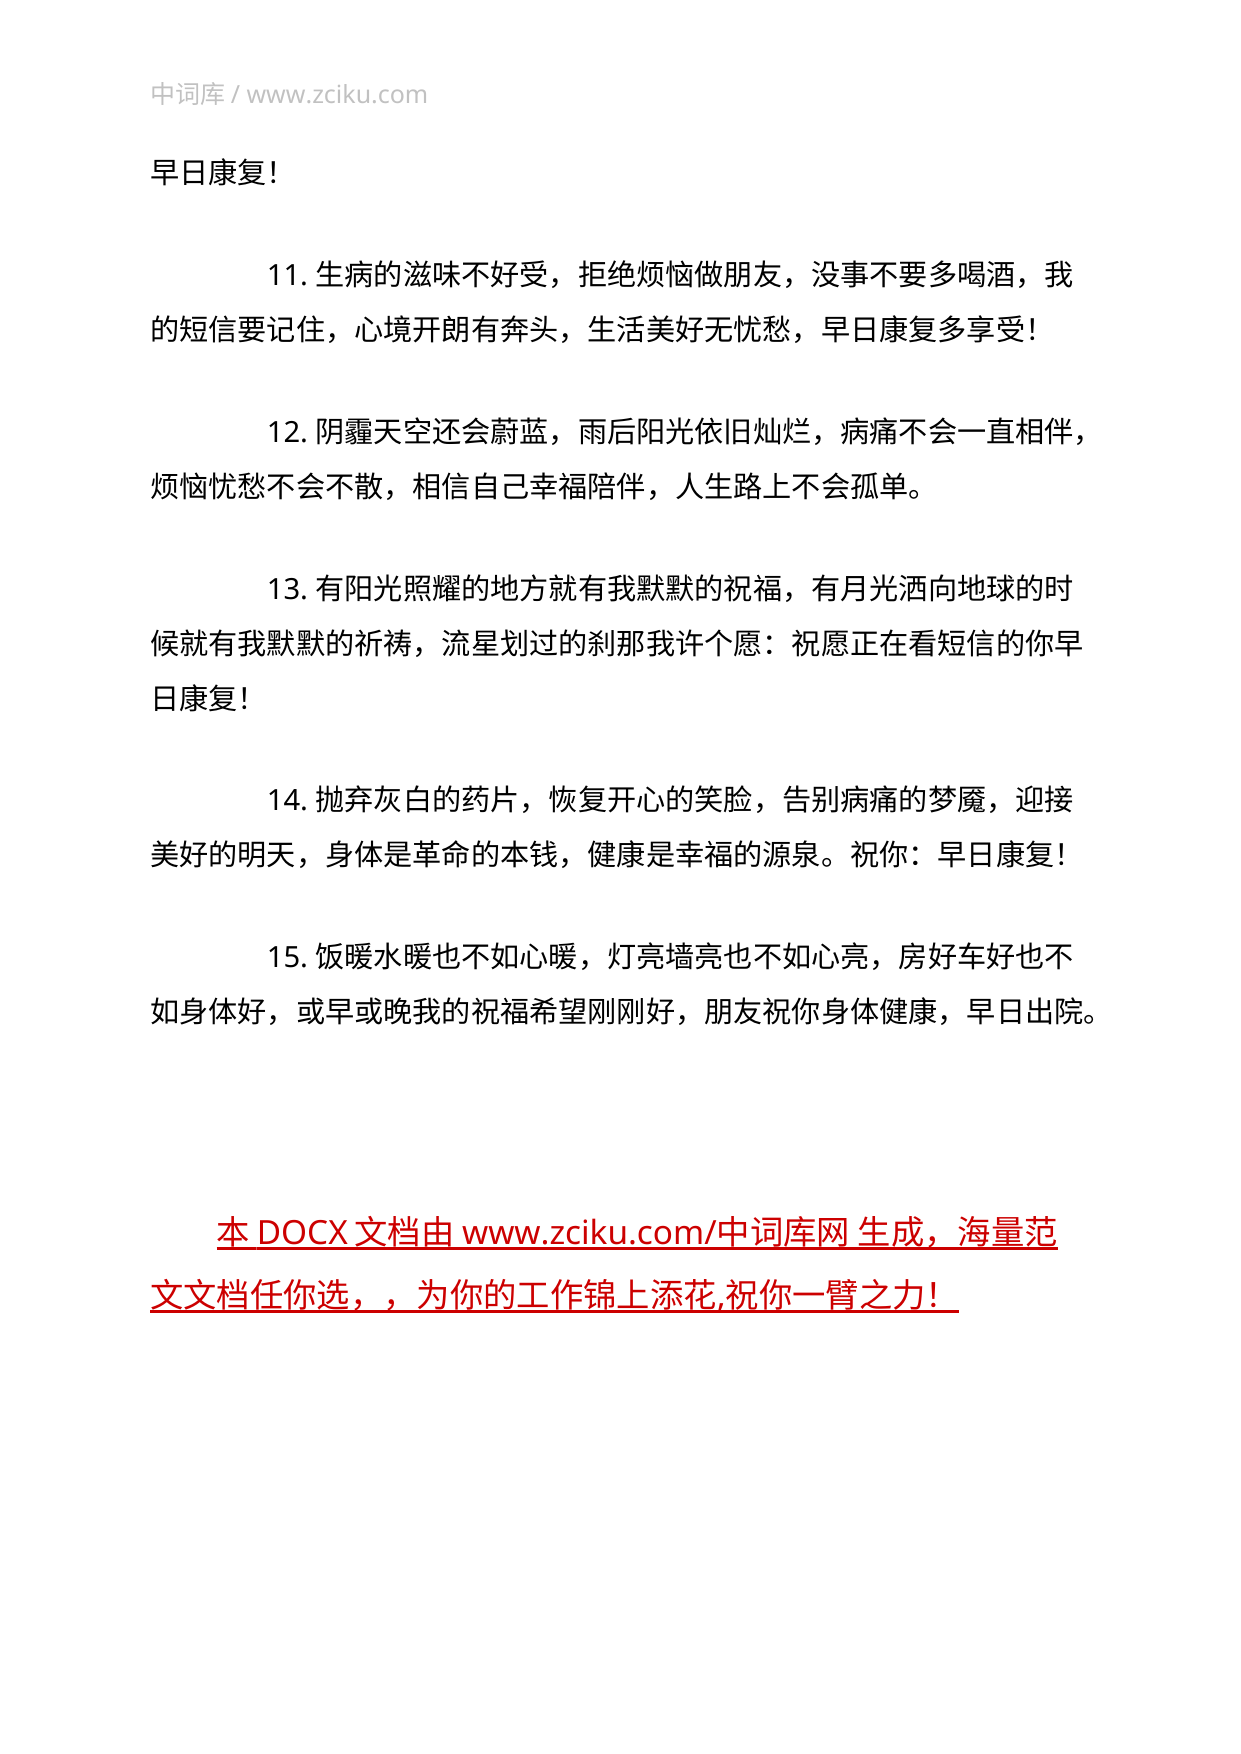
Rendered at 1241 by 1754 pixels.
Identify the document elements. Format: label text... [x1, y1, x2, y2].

text 本DOCX文档由 www.zciku.com/中词库网 生成，海量范文文档任你选，，为你的工作锦上添花,祝你一臂之力！ [150, 1206, 1090, 1317]
text 15. 饭暖水暖也不如心暖，灯亮墙亮也不如心亮，房好车好也不如身体好，或早或晚我的祝福希望刚刚好，朋友祝你身体健康，早日出院。 [150, 934, 1090, 1031]
text 11. 生病的滋味不好受，拒绝烦恼做朋友，没事不要多喝酒，我的短信要记住，心境开朗有奔头，生活美好无忧愁，早日康复多享受！ [150, 252, 1090, 349]
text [150, 150, 1090, 192]
text 13. 有阳光照耀的地方就有我默默的祝福，有月光洒向地球的时候就有我默默的祈祷，流星划过的刹那我许个愿：祝愿正在看短信的你早日康复！ [150, 565, 1090, 717]
text 14. 抛弃灰白的药片，恢复开心的笑脸，告别病痛的梦魇，迎接美好的明天，身体是革命的本钱，健康是幸福的源泉。祝你：早日康复！ [150, 777, 1090, 874]
text 12. 阴霾天空还会蔚蓝，雨后阳光依旧灿烂，病痛不会一直相伴，烦恼忧愁不会不散，相信自己幸福陪伴，人生路上不会孤单。 [150, 408, 1090, 506]
